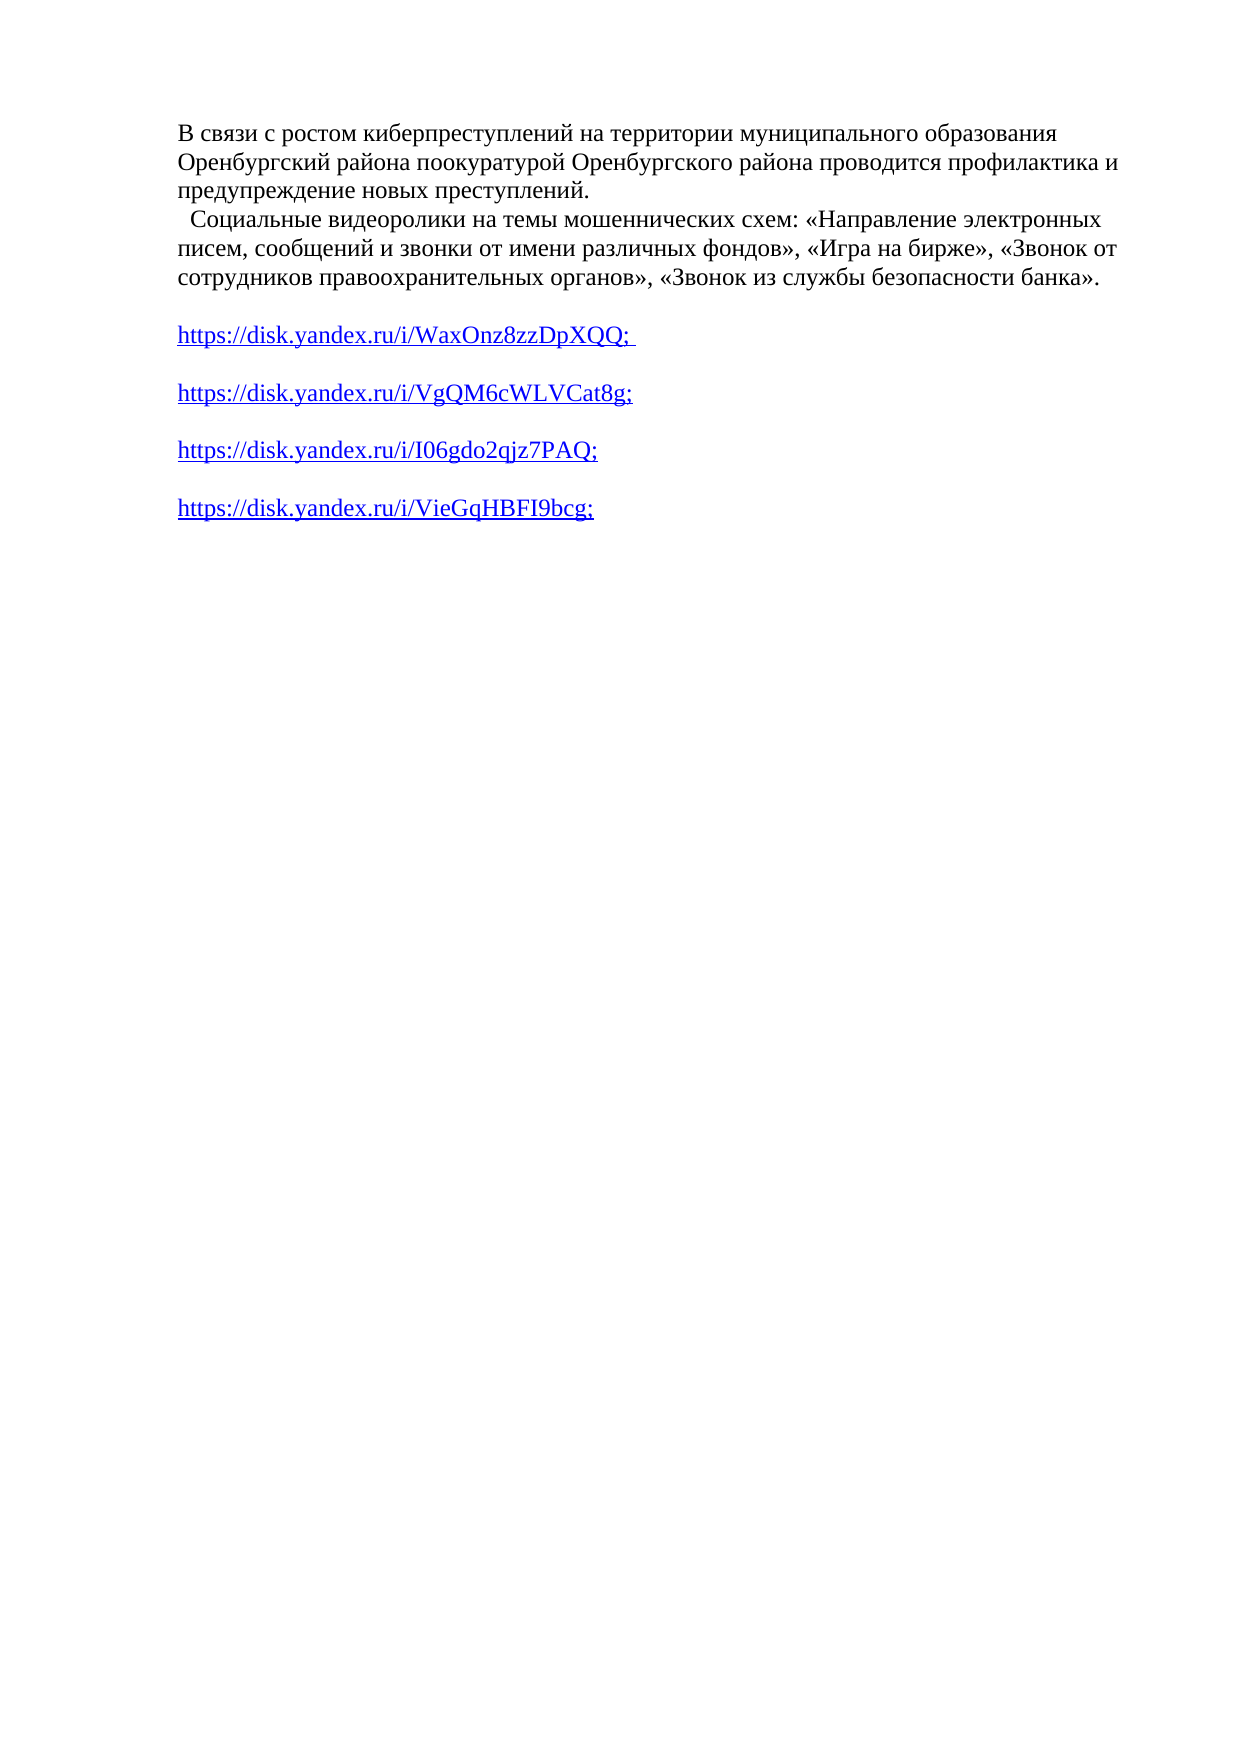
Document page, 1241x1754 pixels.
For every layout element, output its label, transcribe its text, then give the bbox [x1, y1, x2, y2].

text В связи с ростом киберпреступлений на территории муниципального образования Оренбургский района поокуратурой Оренбургского района проводится профилактика и предупреждение новых преступлений. Социальные видеоролики на темы мошеннических схем: «Направление электронных писем, сообщений и звонки от имени различных фондов», «Игра на бирже», «Звонок от сотрудников правоохранительных органов», «Звонок из службы безопасности банка». [177, 118, 1152, 291]
text https://disk.yandex.ru/i/VgQM6cWLVCat8g; [177, 378, 1152, 406]
text https://disk.yandex.ru/i/WaxOnz8zzDpXQQ; [177, 320, 1152, 348]
text https://disk.yandex.ru/i/VieGqHBFI9bcg; [177, 493, 1152, 522]
text https://disk.yandex.ru/i/I06gdo2qjz7PAQ; [177, 436, 1152, 464]
